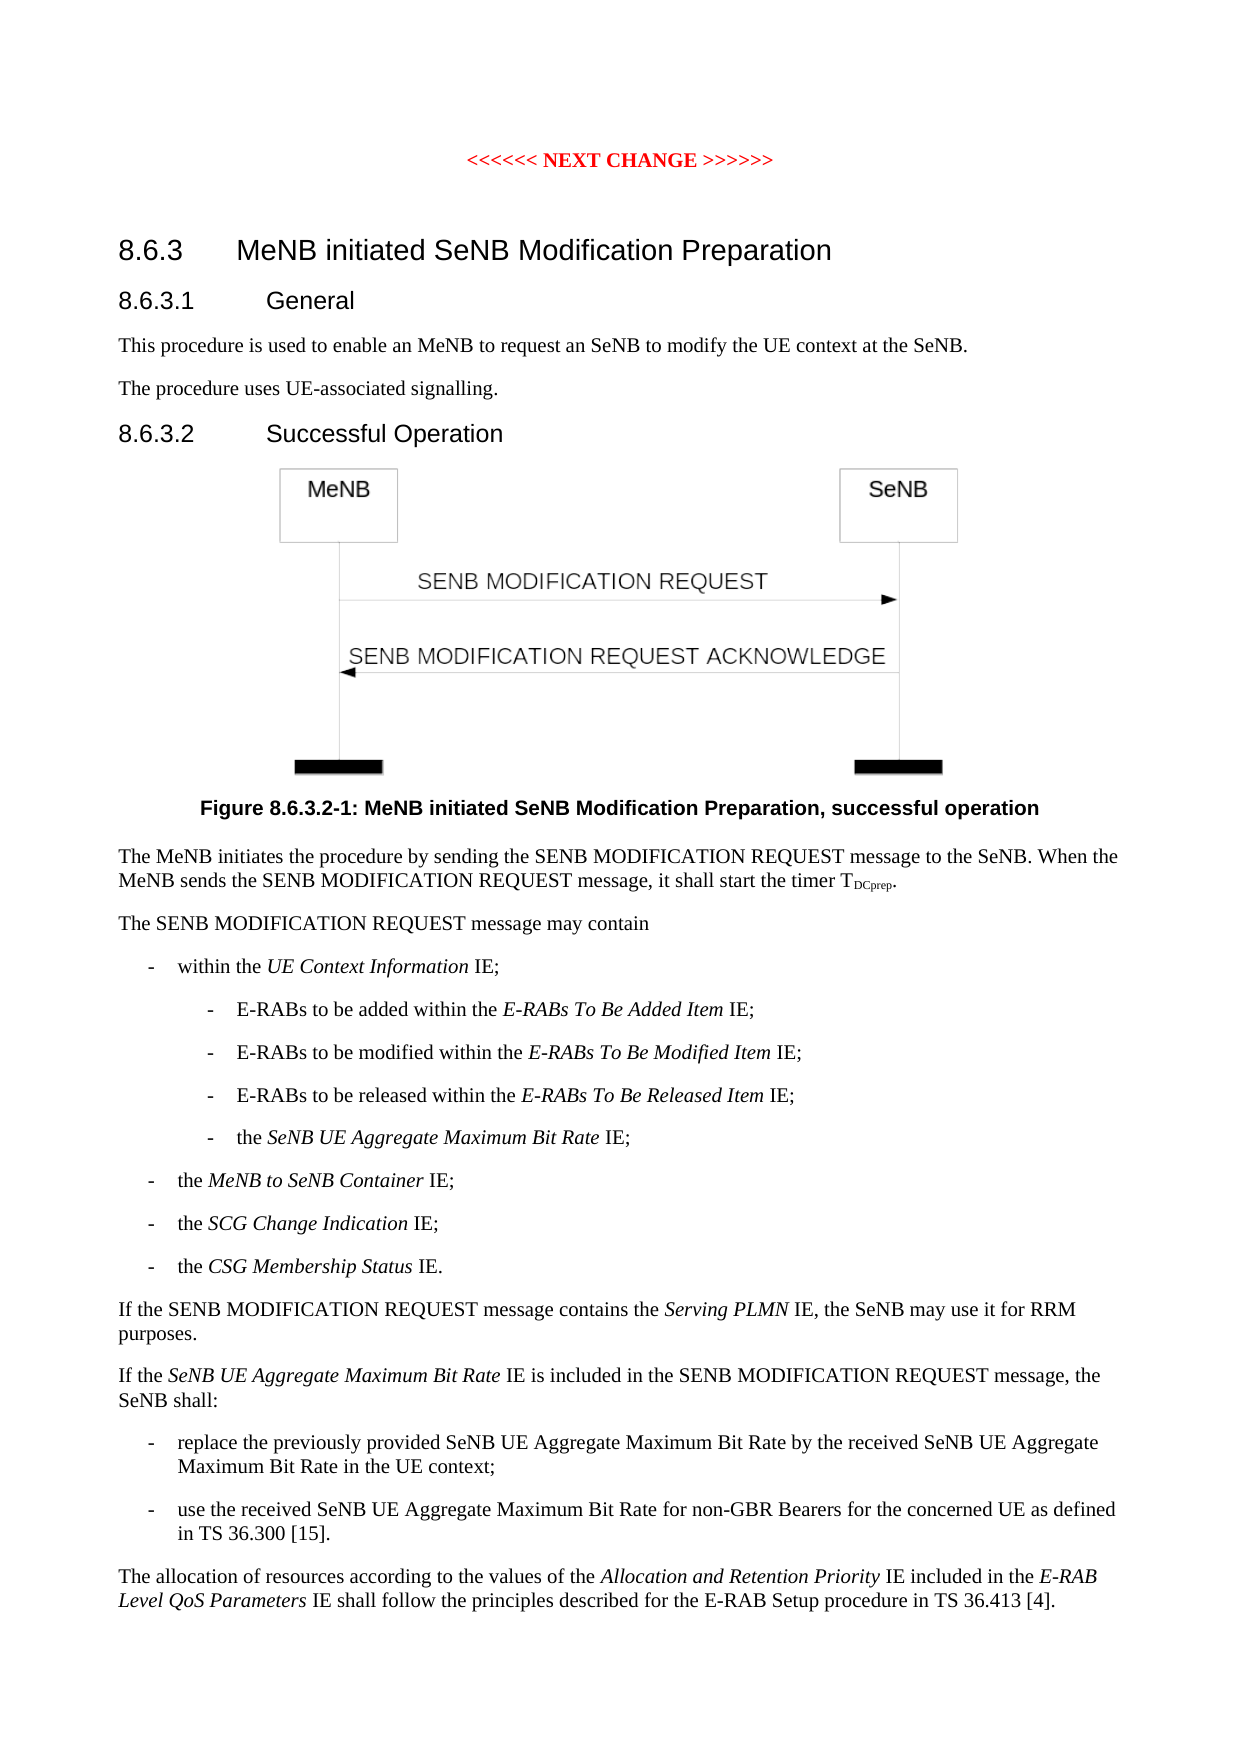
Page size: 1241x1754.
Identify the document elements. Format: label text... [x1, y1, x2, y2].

text - use the received SeNB UE Aggregate Maximum Bit Rate for non-GBR Bearers for the concerned UE as defined in TS 36.300 [15]. [148, 1497, 1122, 1545]
subtitle 8.6.3.2 Successful Operation [118, 419, 1122, 447]
subtitle 8.6.3.1 General [118, 286, 1122, 314]
text The procedure uses UE-associated signalling. [118, 376, 1122, 400]
text Figure 8.6.3.2-1: MeNB initiated SeNB Modification Preparation, successful operation [118, 795, 1122, 819]
text <<<<<< NEXT CHANGE >>>>>> [118, 148, 1122, 172]
text - the SCG Change Indication IE; [148, 1211, 1122, 1235]
text - E-RABs to be modified within the E-RABs To Be Modified Item IE; [207, 1040, 1122, 1064]
subtitle 8.6.3 MeNB initiated SeNB Modification Preparation [118, 233, 1122, 267]
text - replace the previously provided SeNB UE Aggregate Maximum Bit Rate by the received SeNB UE Aggregate Maximum Bit Rate in the UE context; [148, 1430, 1122, 1478]
text The allocation of resources according to the values of the Allocation and Retention Priority IE included in the E-RAB Level QoS Parameters IE shall follow the principles described for the E-RAB Setup procedure in TS 36.413 [4]. [118, 1564, 1122, 1612]
text The MeNB initiates the procedure by sending the SENB MODIFICATION REQUEST message to the SeNB. When the MeNB sends the SENB MODIFICATION REQUEST message, it shall start the timer TDCprep. [118, 844, 1122, 892]
text - the CSG Membership Status IE. [148, 1254, 1122, 1278]
text The SENB MODIFICATION REQUEST message may contain [118, 911, 1122, 935]
text - E-RABs to be added within the E-RABs To Be Added Item IE; [207, 997, 1122, 1021]
text If the SeNB UE Aggregate Maximum Bit Rate IE is included in the SENB MODIFICATION REQUEST message, the SeNB shall: [118, 1363, 1122, 1412]
text - the MeNB to SeNB Container IE; [148, 1168, 1122, 1192]
text - the SeNB UE Aggregate Maximum Bit Rate IE; [207, 1125, 1122, 1149]
text This procedure is used to enable an MeNB to request an SeNB to modify the UE context at the SeNB. [118, 333, 1122, 357]
text - E-RABs to be released within the E-RABs To Be Released Item IE; [207, 1082, 1122, 1107]
text If the SENB MODIFICATION REQUEST message contains the Serving PLMN IE, the SeNB may use it for RRM purposes. [118, 1297, 1122, 1345]
text - within the UE Context Information IE; [148, 954, 1122, 978]
